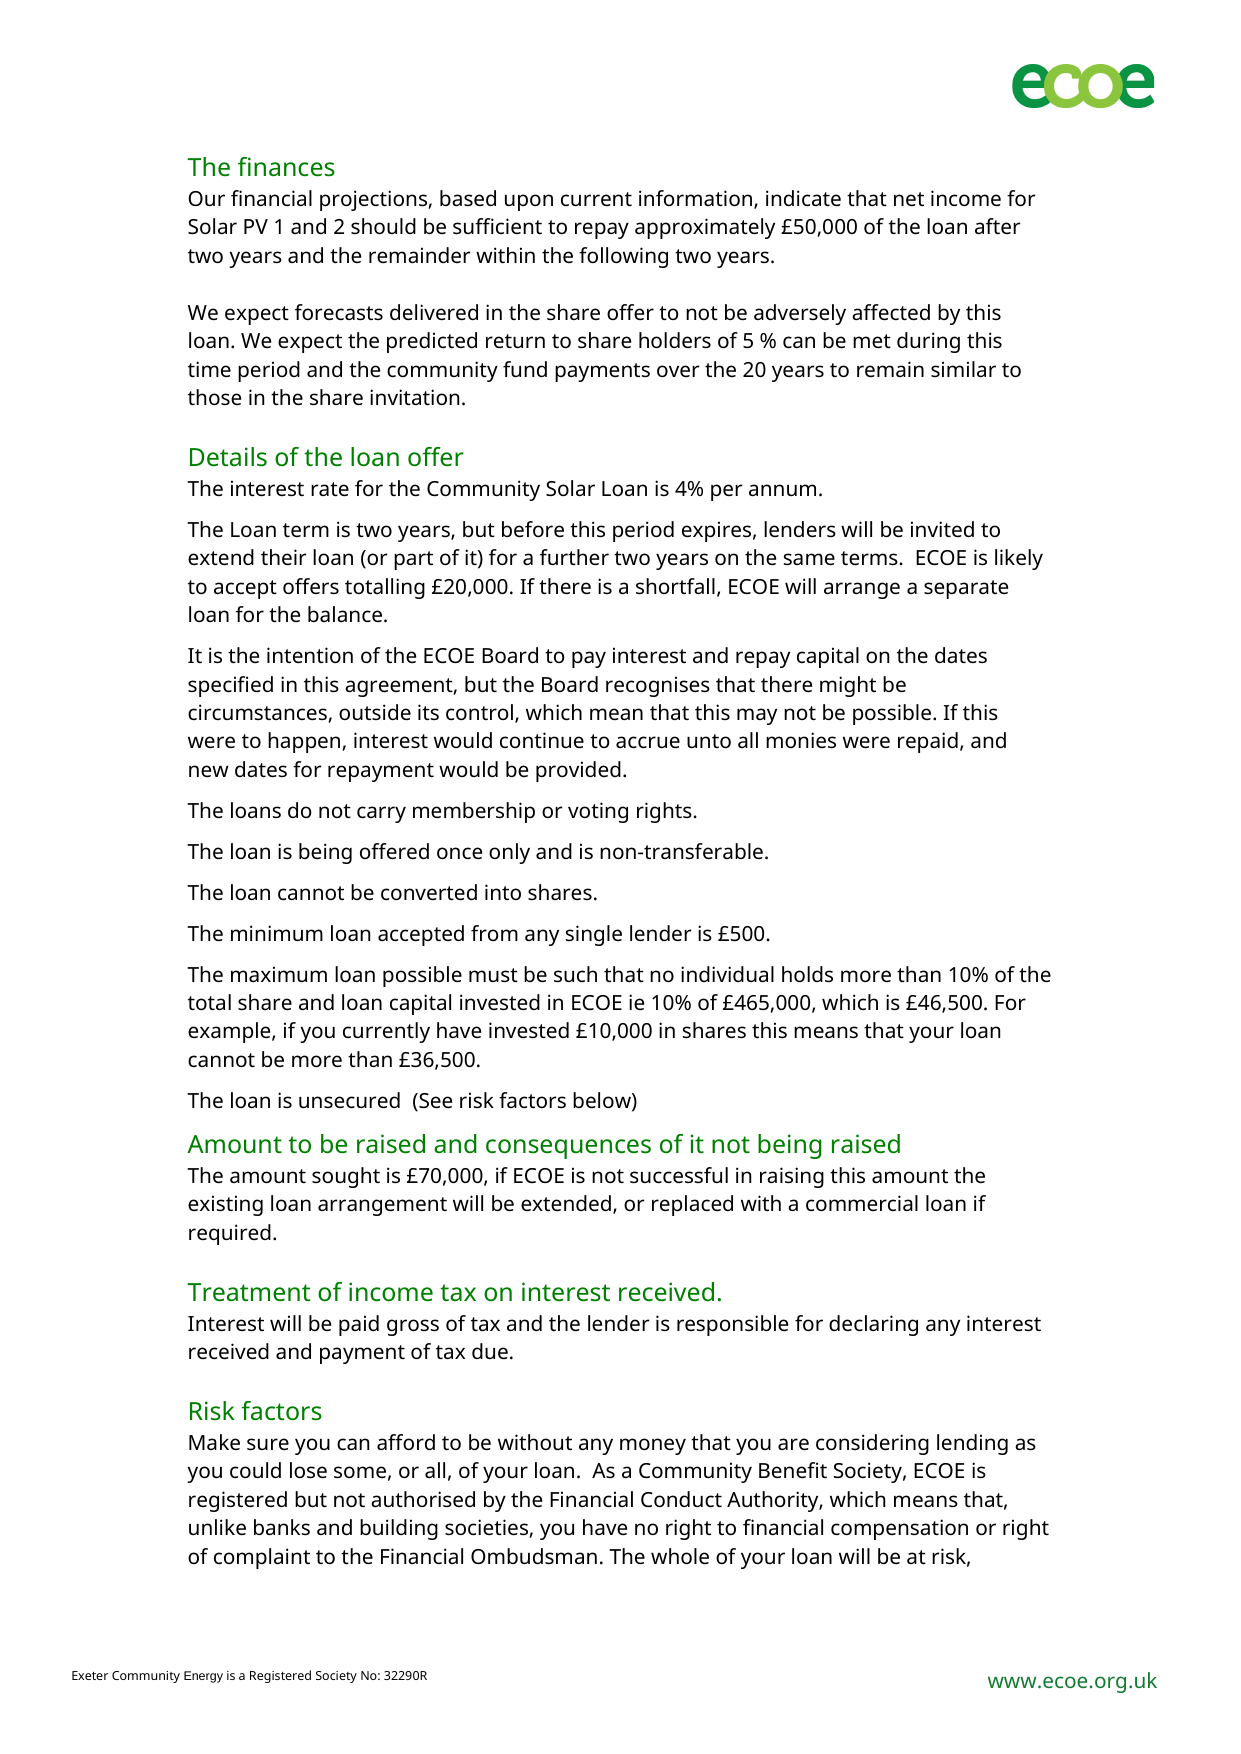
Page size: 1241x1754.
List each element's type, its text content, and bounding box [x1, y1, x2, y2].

text Details of the loan offer [187, 440, 1053, 474]
text Risk factors [187, 1394, 1053, 1428]
text Our financial projections, based upon current information, indicate that net income for Solar PV 1 and 2 should be sufficient to repay approximately £50,000 of the loan after two years and the remainder within the following two years. [187, 184, 1053, 269]
text The amount sought is £70,000, if ECOE is not successful in raising this amount the existing loan arrangement will be extended, or replaced with a commercial loan if required. [187, 1161, 1053, 1246]
text The loan is unsecured (See risk factors below) [187, 1086, 1053, 1114]
text The loan is being offered once only and is non-transferable. [187, 837, 1053, 865]
text The loans do not carry membership or voting rights. [187, 796, 1053, 824]
text Amount to be raised and consequences of it not being raised [187, 1127, 1053, 1161]
text We expect forecasts delivered in the share offer to not be adversely affected by this loan. We expect the predicted return to share holders of 5 % can be met during this time period and the community fund payments over the 20 years to remain similar to those in the share invitation. [187, 298, 1053, 412]
text It is the intention of the ECOE Board to pay interest and repay capital on the dates specified in this agreement, but the Board recognises that there might be circumstances, outside its control, which mean that this may not be possible. If this were to happen, interest would continue to accrue unto all monies were repaid, and new dates for repayment would be provided. [187, 641, 1053, 783]
text The minimum loan accepted from any single lender is £500. [187, 919, 1053, 947]
text The Loan term is two years, but before this period expires, lenders will be invited to extend their loan (or part of it) for a further two years on the same terms. ECOE is likely to accept offers totalling £20,000. If there is a shortfall, ECOE will arrange a separate loan for the balance. [187, 515, 1053, 629]
text Interest will be paid gross of tax and the lender is responsible for declaring any interest received and payment of tax due. [187, 1309, 1053, 1366]
text The maximum loan possible must be such that no individual holds more than 10% of the total share and loan capital invested in ECOE ie 10% of £465,000, which is £46,500. For example, if you currently have invested £10,000 in shares this means that your loan cannot be more than £36,500. [187, 960, 1053, 1073]
text The interest rate for the Community Solar Loan is 4% per annum. [187, 474, 1053, 502]
text Treatment of income tax on interest received. [187, 1275, 1053, 1309]
picture [1012, 64, 1155, 108]
text The finances [187, 150, 1053, 184]
text The loan cannot be converted into shares. [187, 878, 1053, 906]
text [187, 1428, 1053, 1570]
